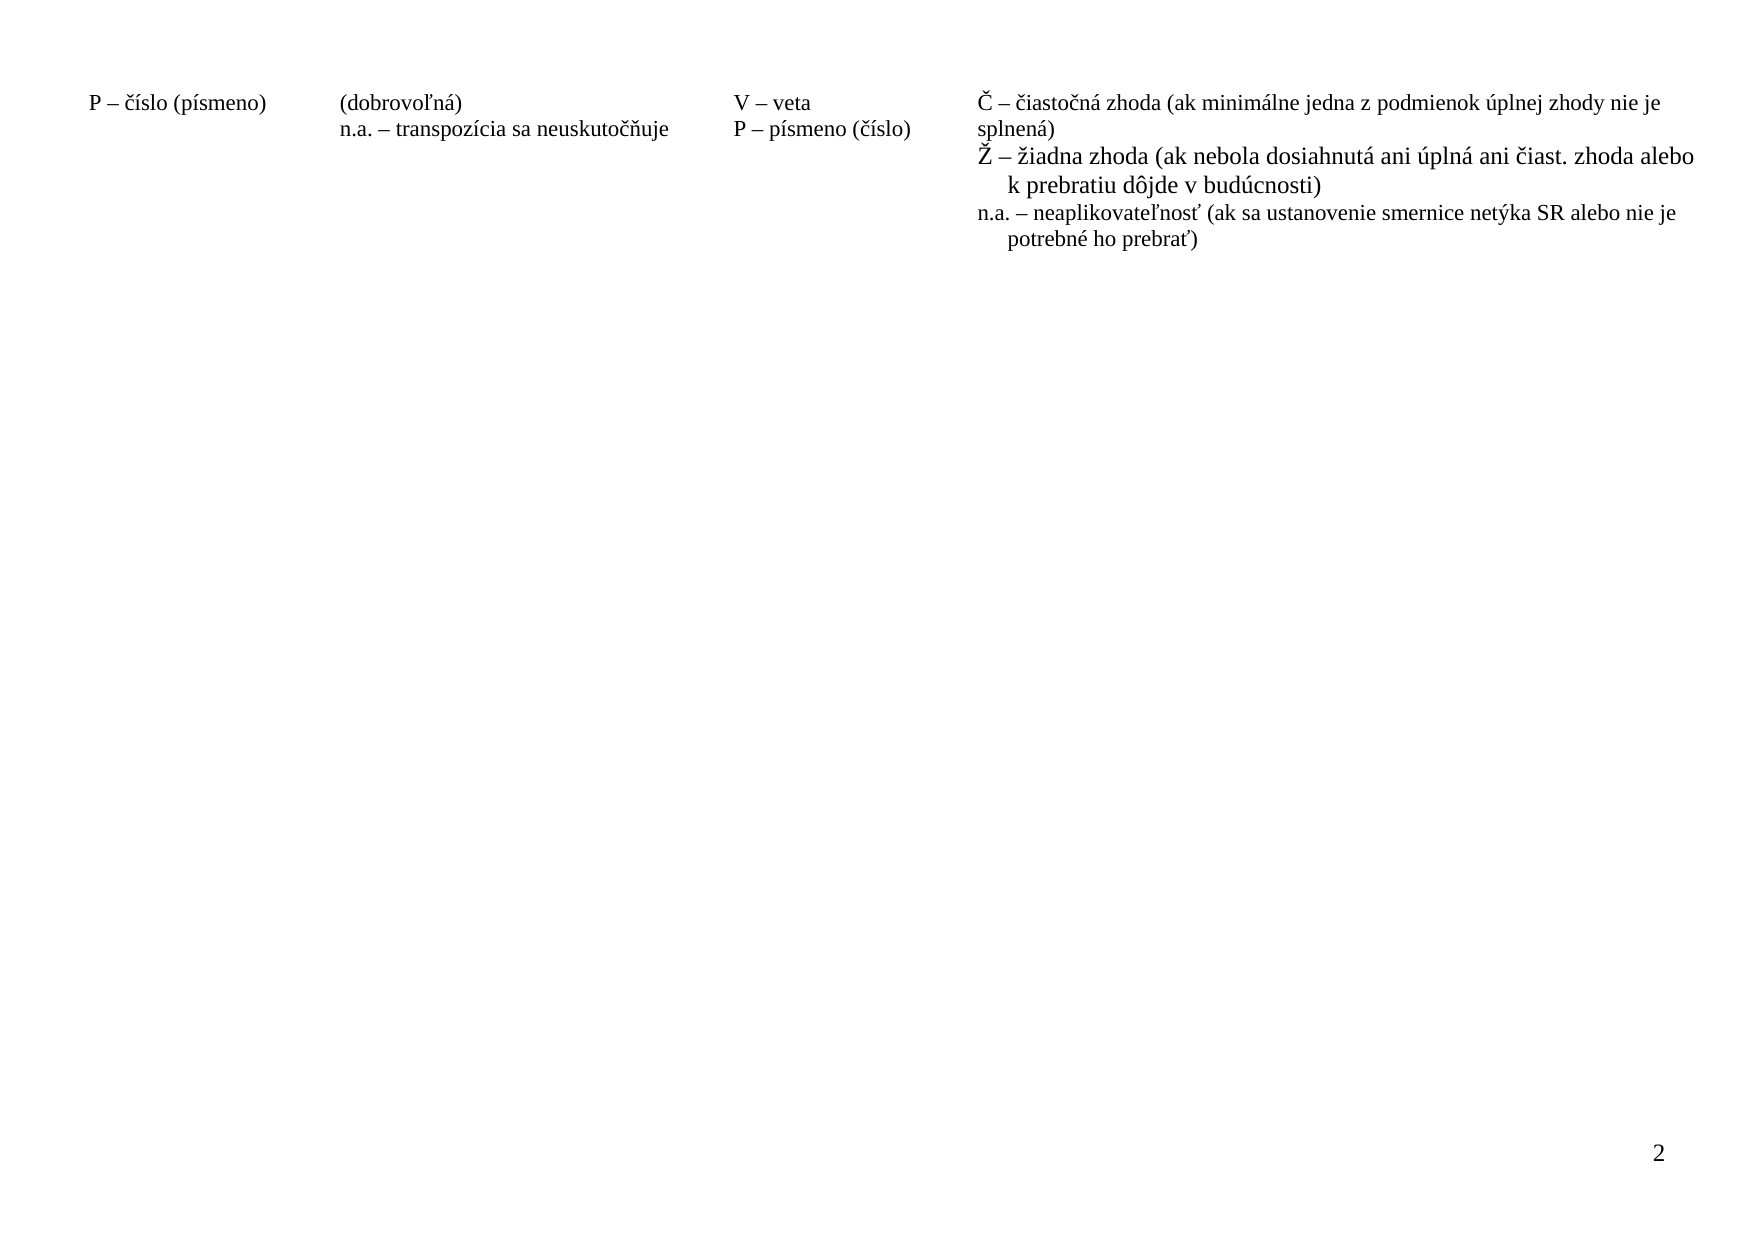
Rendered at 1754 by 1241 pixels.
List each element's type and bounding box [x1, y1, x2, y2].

table_header [726, 89, 970, 252]
table_header [81, 89, 332, 252]
table_header [332, 89, 726, 252]
table_header [970, 89, 1720, 252]
